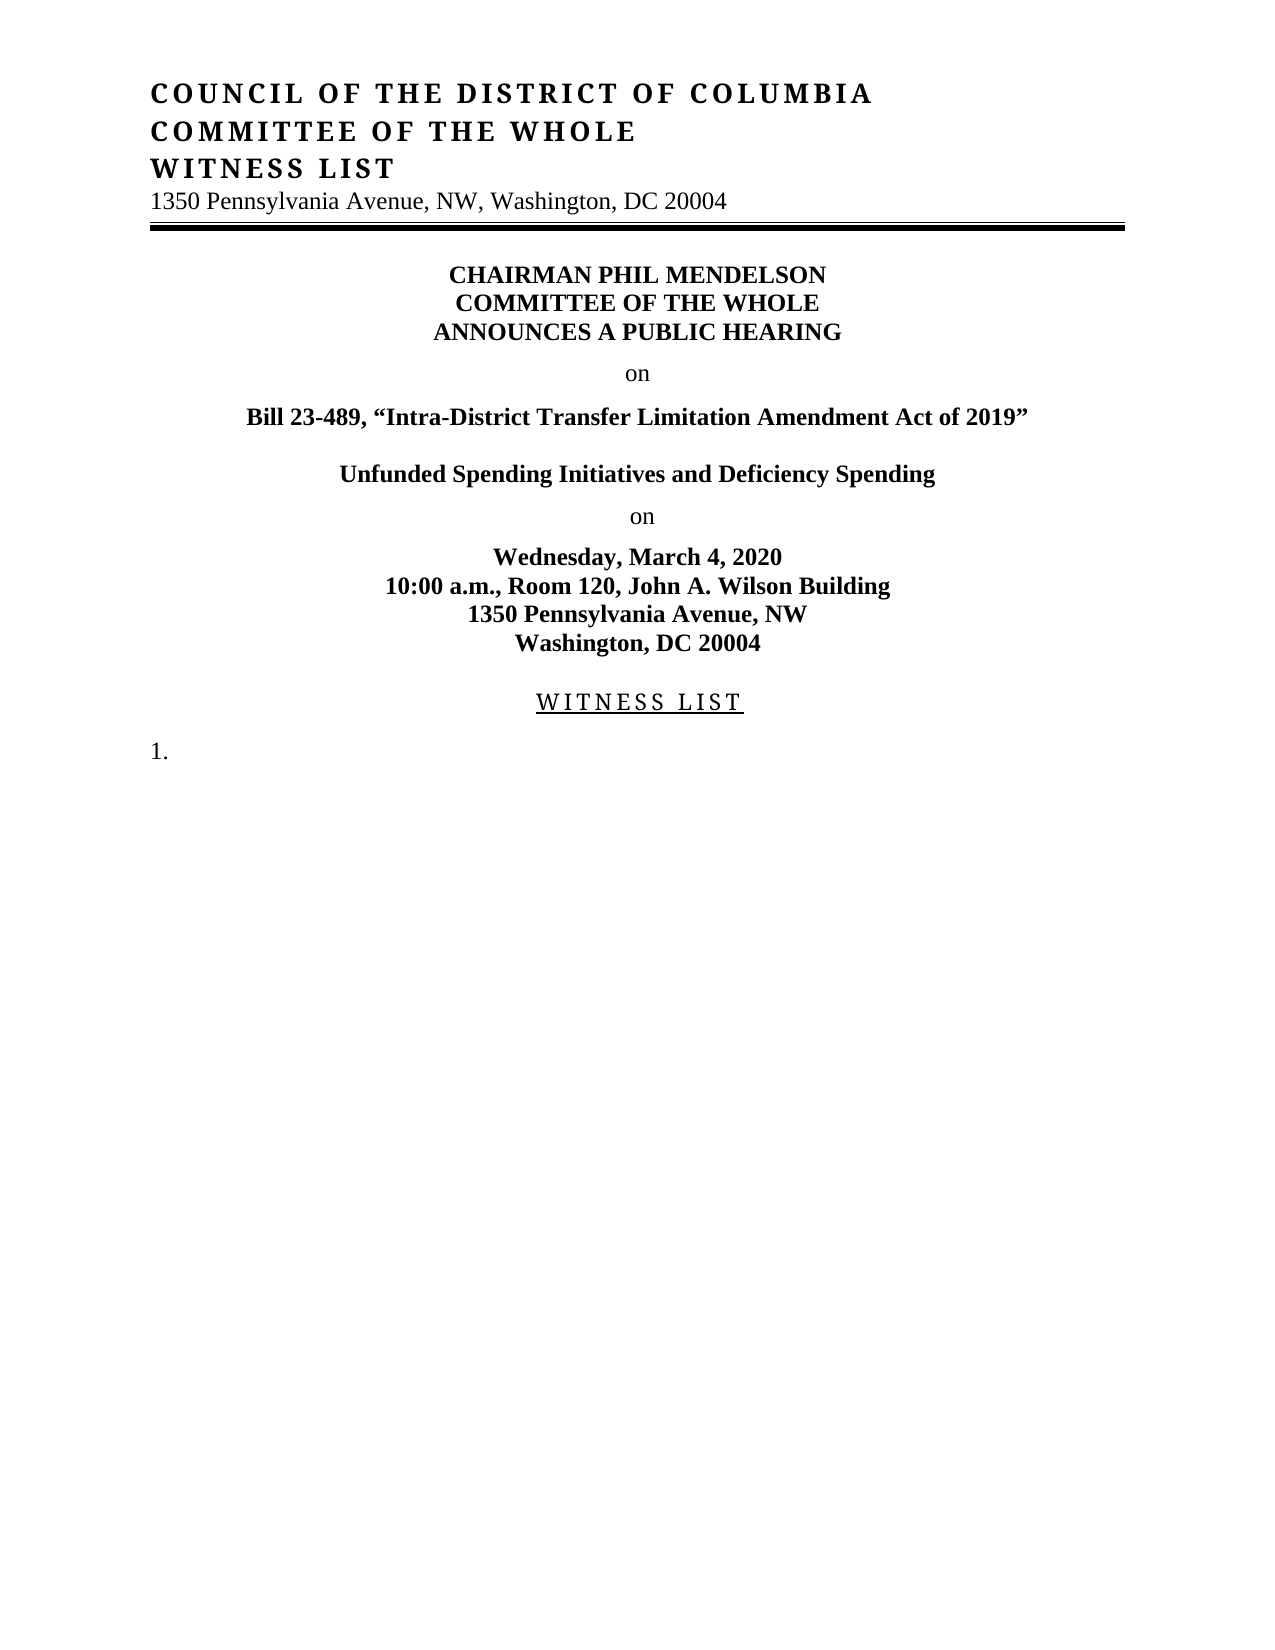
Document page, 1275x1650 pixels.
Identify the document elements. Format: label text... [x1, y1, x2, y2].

text Wednesday, March 4, 2020 [150, 542, 1125, 571]
subtitle COMMITTEE OF THE WHOLE [150, 288, 1125, 317]
subtitle CHAIRMAN PHIL MENDELSON [150, 260, 1125, 288]
text Bill 23-489, “Intra-District Transfer Limitation Amendment Act of 2019” [150, 402, 1125, 431]
text on [150, 358, 1125, 387]
text 1350 Pennsylvania Avenue, NW [150, 599, 1125, 628]
text Washington, DC 20004 [150, 628, 1125, 657]
text WITNESS LIST [150, 686, 1125, 717]
text 10:00 a.m., Room 120, John A. Wilson Building [150, 571, 1125, 599]
subtitle ANNOUNCES A PUBLIC HEARING [150, 317, 1125, 346]
text Unfunded Spending Initiatives and Deficiency Spending [150, 459, 1125, 488]
text on [150, 501, 1134, 529]
